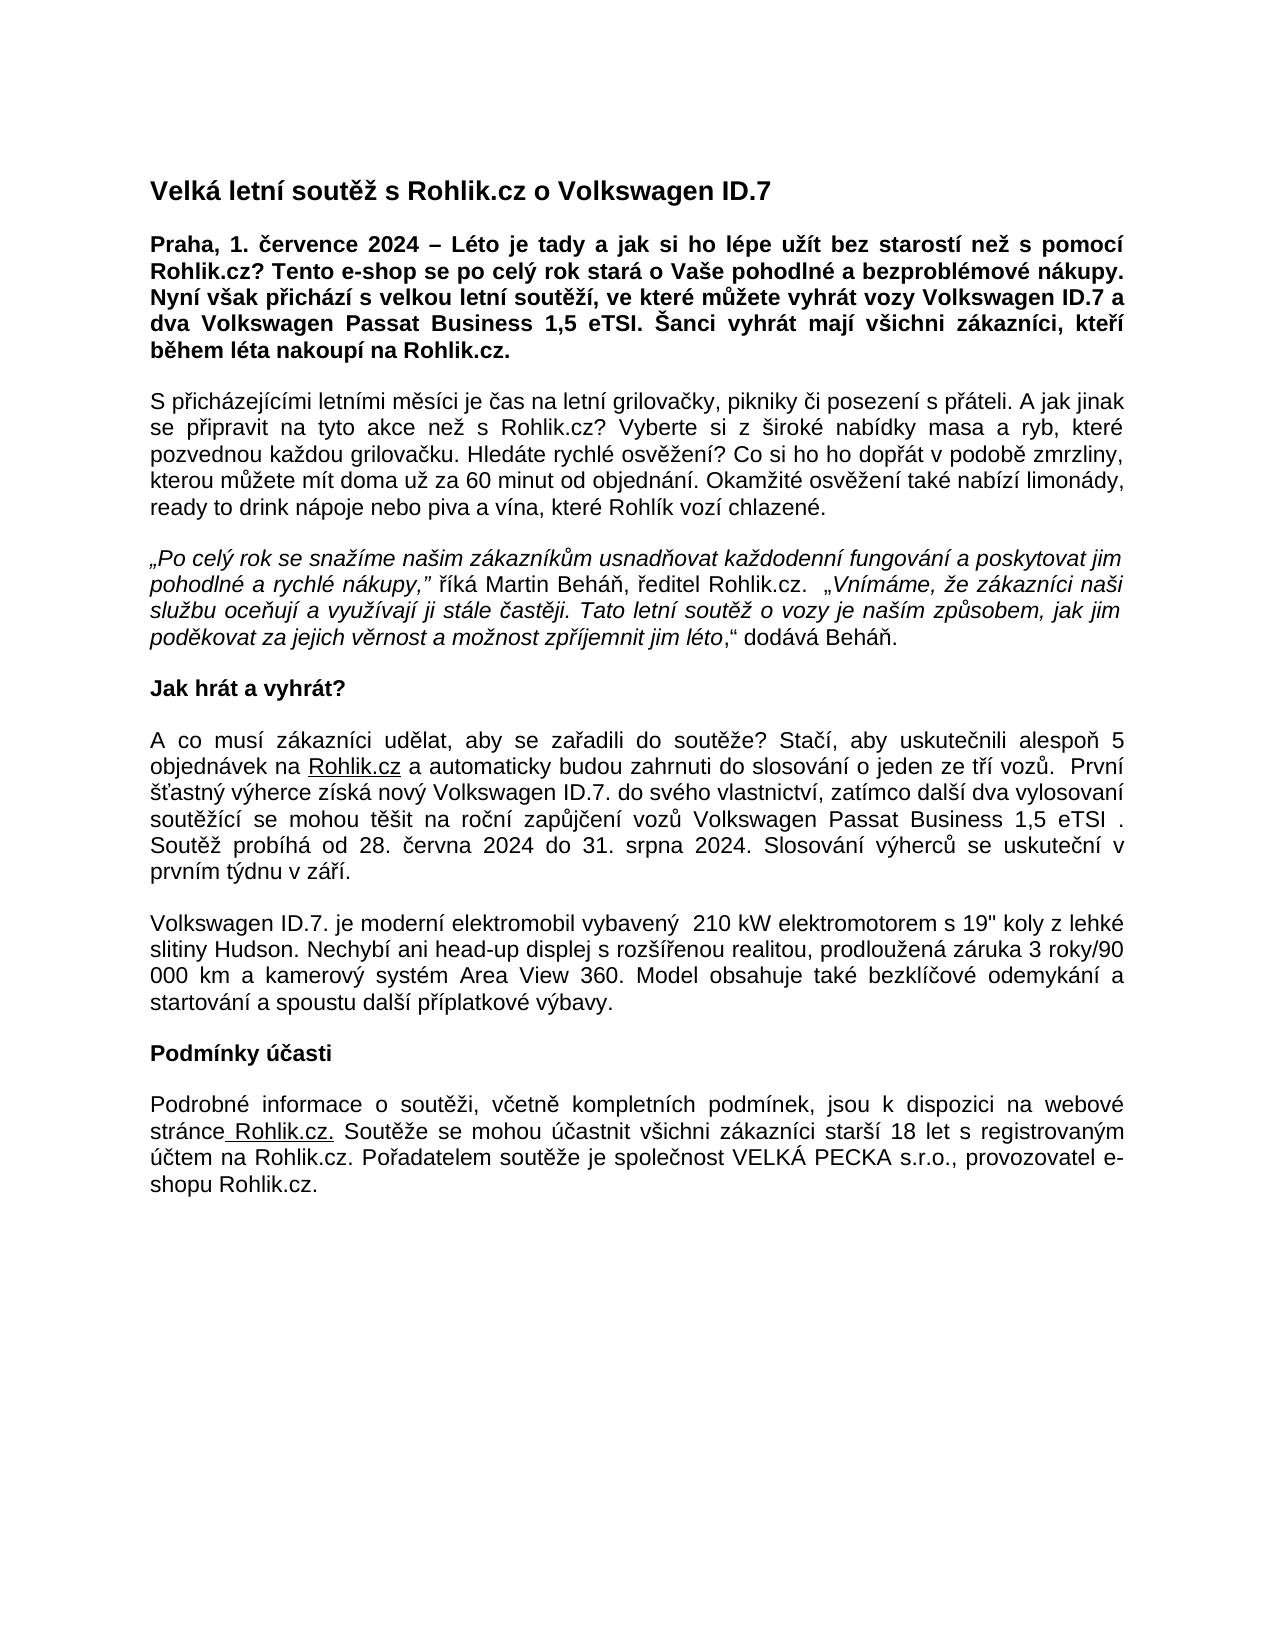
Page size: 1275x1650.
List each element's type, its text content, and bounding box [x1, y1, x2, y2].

text Podmínky účasti [150, 1040, 1125, 1066]
text Volkswagen ID.7. je moderní elektromobil vybavený 210 kW elektromotorem s 19" koly z lehké slitiny Hudson. Nechybí ani head-up displej s rozšířenou realitou, prodloužená záruka 3 roky/90 000 km a kamerový systém Area View 360. Model obsahuje také bezklíčové odemykání a startování a spoustu další příplatkové výbavy. [150, 910, 1125, 1015]
text „Po celý rok se snažíme našim zákazníkům usnadňovat každodenní fungování a poskytovat jim pohodlné a rychlé nákupy,” říká Martin Beháň, ředitel Rohlik.cz. „Vnímáme, že zákazníci naši službu oceňují a využívají ji stále častěji. Tato letní soutěž o vozy je naším způsobem, jak jim poděkovat za jejich věrnost a možnost zpříjemnit jim léto,“ dodává Beháň. [150, 545, 1125, 650]
text S přicházejícími letními měsíci je čas na letní grilovačky, pikniky či posezení s přáteli. A jak jinak se připravit na tyto akce než s Rohlik.cz? Vyberte si z široké nabídky masa a ryb, které pozvednou každou grilovačku. Hledáte rychlé osvěžení? Co si ho ho dopřát v podobě zmrzliny, kterou můžete mít doma už za 60 minut od objednání. Okamžité osvěžení také nabízí limonády, ready to drink nápoje nebo piva a vína, které Rohlík vozí chlazené. [150, 388, 1125, 520]
text A co musí zákazníci udělat, aby se zařadili do soutěže? Stačí, aby uskutečnili alespoň 5 objednávek na Rohlik.cz a automaticky budou zahrnuti do slosování o jeden ze tří vozů. První šťastný výherce získá nový Volkswagen ID.7. do svého vlastnictví, zatímco další dva vylosovaní soutěžící se mohou těšit na roční zapůjčení vozů Volkswagen Passat Business 1,5 eTSI . Soutěž probíhá od 28. června 2024 do 31. srpna 2024. Slosování výherců se uskuteční v prvním týdnu v září. [150, 727, 1125, 885]
text Podrobné informace o soutěži, včetně kompletních podmínek, jsou k dispozici na webové stránce Rohlik.cz. Soutěže se mohou účastnit všichni zákazníci starší 18 let s registrovaným účtem na Rohlik.cz. Pořadatelem soutěže je společnost VELKÁ PECKA s.r.o., provozovatel e-shopu Rohlik.cz. [150, 1091, 1125, 1197]
text Jak hrát a vyhrát? [150, 675, 1125, 702]
subtitle Velká letní soutěž s Rohlik.cz o Volkswagen ID.7 [150, 175, 1125, 206]
text Praha, 1. července 2024 – Léto je tady a jak si ho lépe užít bez starostí než s pomocí Rohlik.cz? Tento e-shop se po celý rok stará o Vaše pohodlné a bezproblémové nákupy. Nyní však přichází s velkou letní soutěží, ve které můžete vyhrát vozy Volkswagen ID.7 a dva Volkswagen Passat Business 1,5 eTSI. Šanci vyhrát mají všichni zákazníci, kteří během léta nakoupí na Rohlik.cz. [150, 231, 1125, 363]
